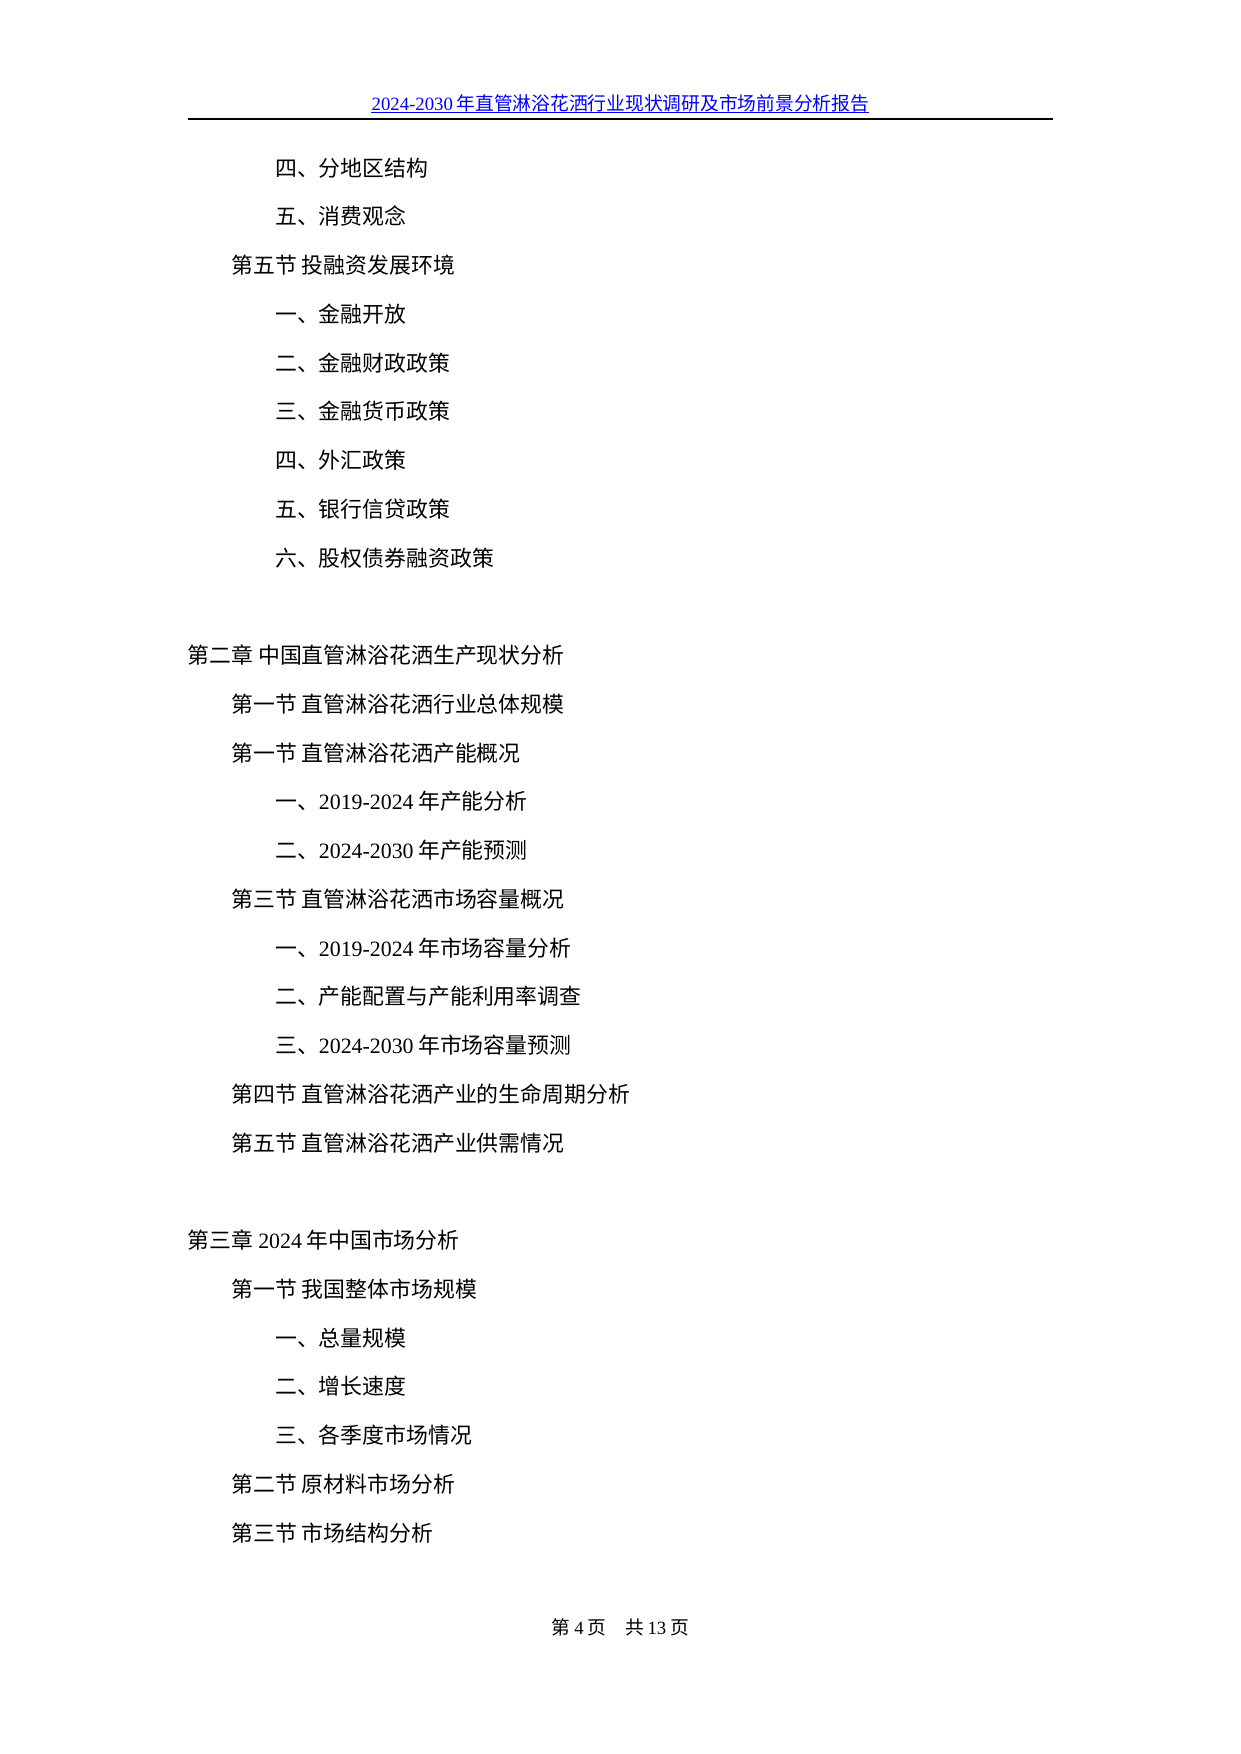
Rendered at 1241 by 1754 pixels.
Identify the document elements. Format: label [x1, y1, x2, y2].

text [187, 150, 1053, 1548]
